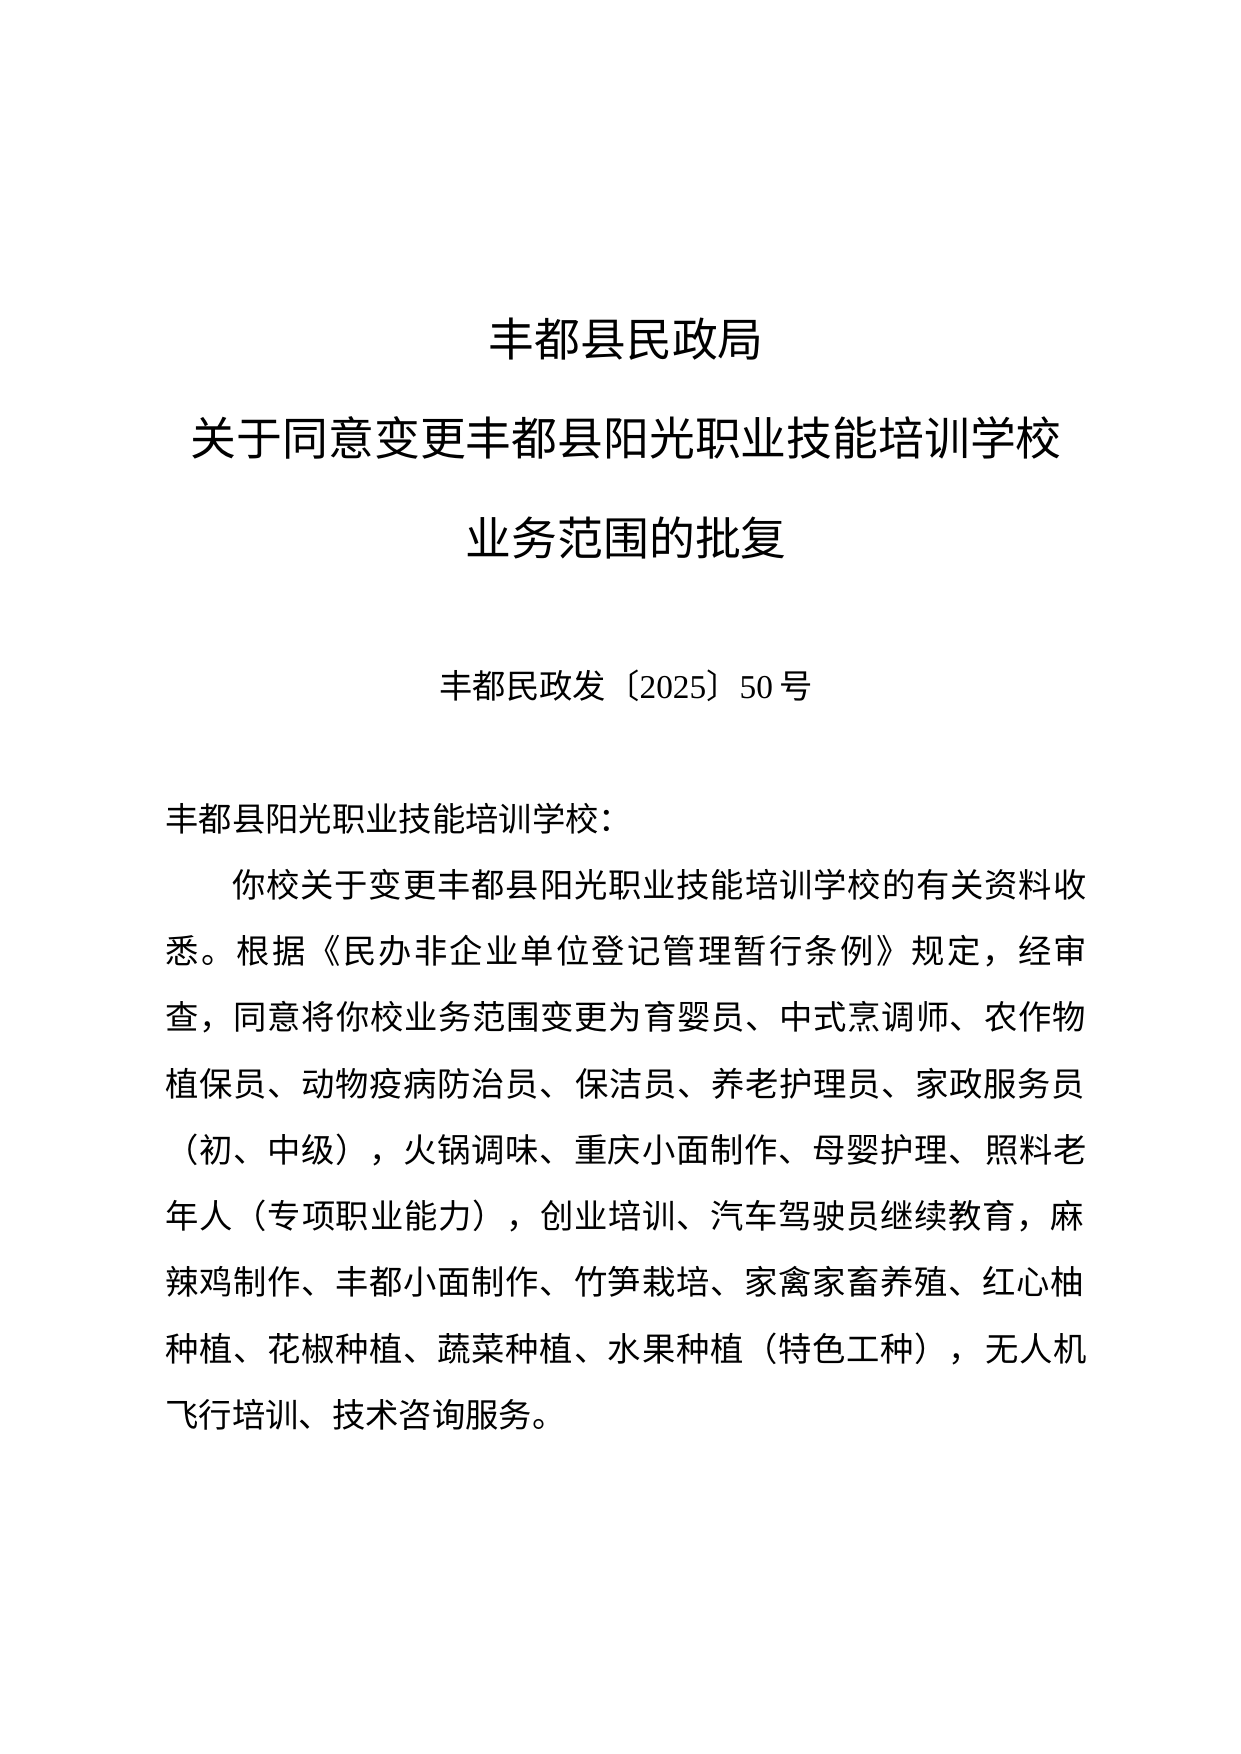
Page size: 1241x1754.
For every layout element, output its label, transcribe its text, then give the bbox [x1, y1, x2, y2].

text 丰都县阳光职业技能培训学校： [165, 783, 1087, 850]
text 关于同意变更丰都县阳光职业技能培训学校 [165, 386, 1087, 485]
text 丰都县民政局 [165, 287, 1087, 386]
text 丰都民政发〔2025〕50号 [165, 651, 1087, 717]
text 你校关于变更丰都县阳光职业技能培训学校的有关资料收悉。根据《民办非企业单位登记管理暂行条例》规定，经审查，同意将你校业务范围变更为育婴员、中式烹调师、农作物植保员、动物疫病防治员、保洁员、养老护理员、家政服务员（初、中级），火锅调味、重庆小面制作、母婴护理、照料老年人（专项职业能力），创业培训、汽车驾驶员继续教育，麻辣鸡制作、丰都小面制作、竹笋栽培、家禽家畜养殖、红心柚种植、花椒种植、蔬菜种植、水果种植（特色工种），无人机飞行培训、技术咨询服务。 [165, 850, 1087, 1446]
text 业务范围的批复 [165, 485, 1087, 585]
